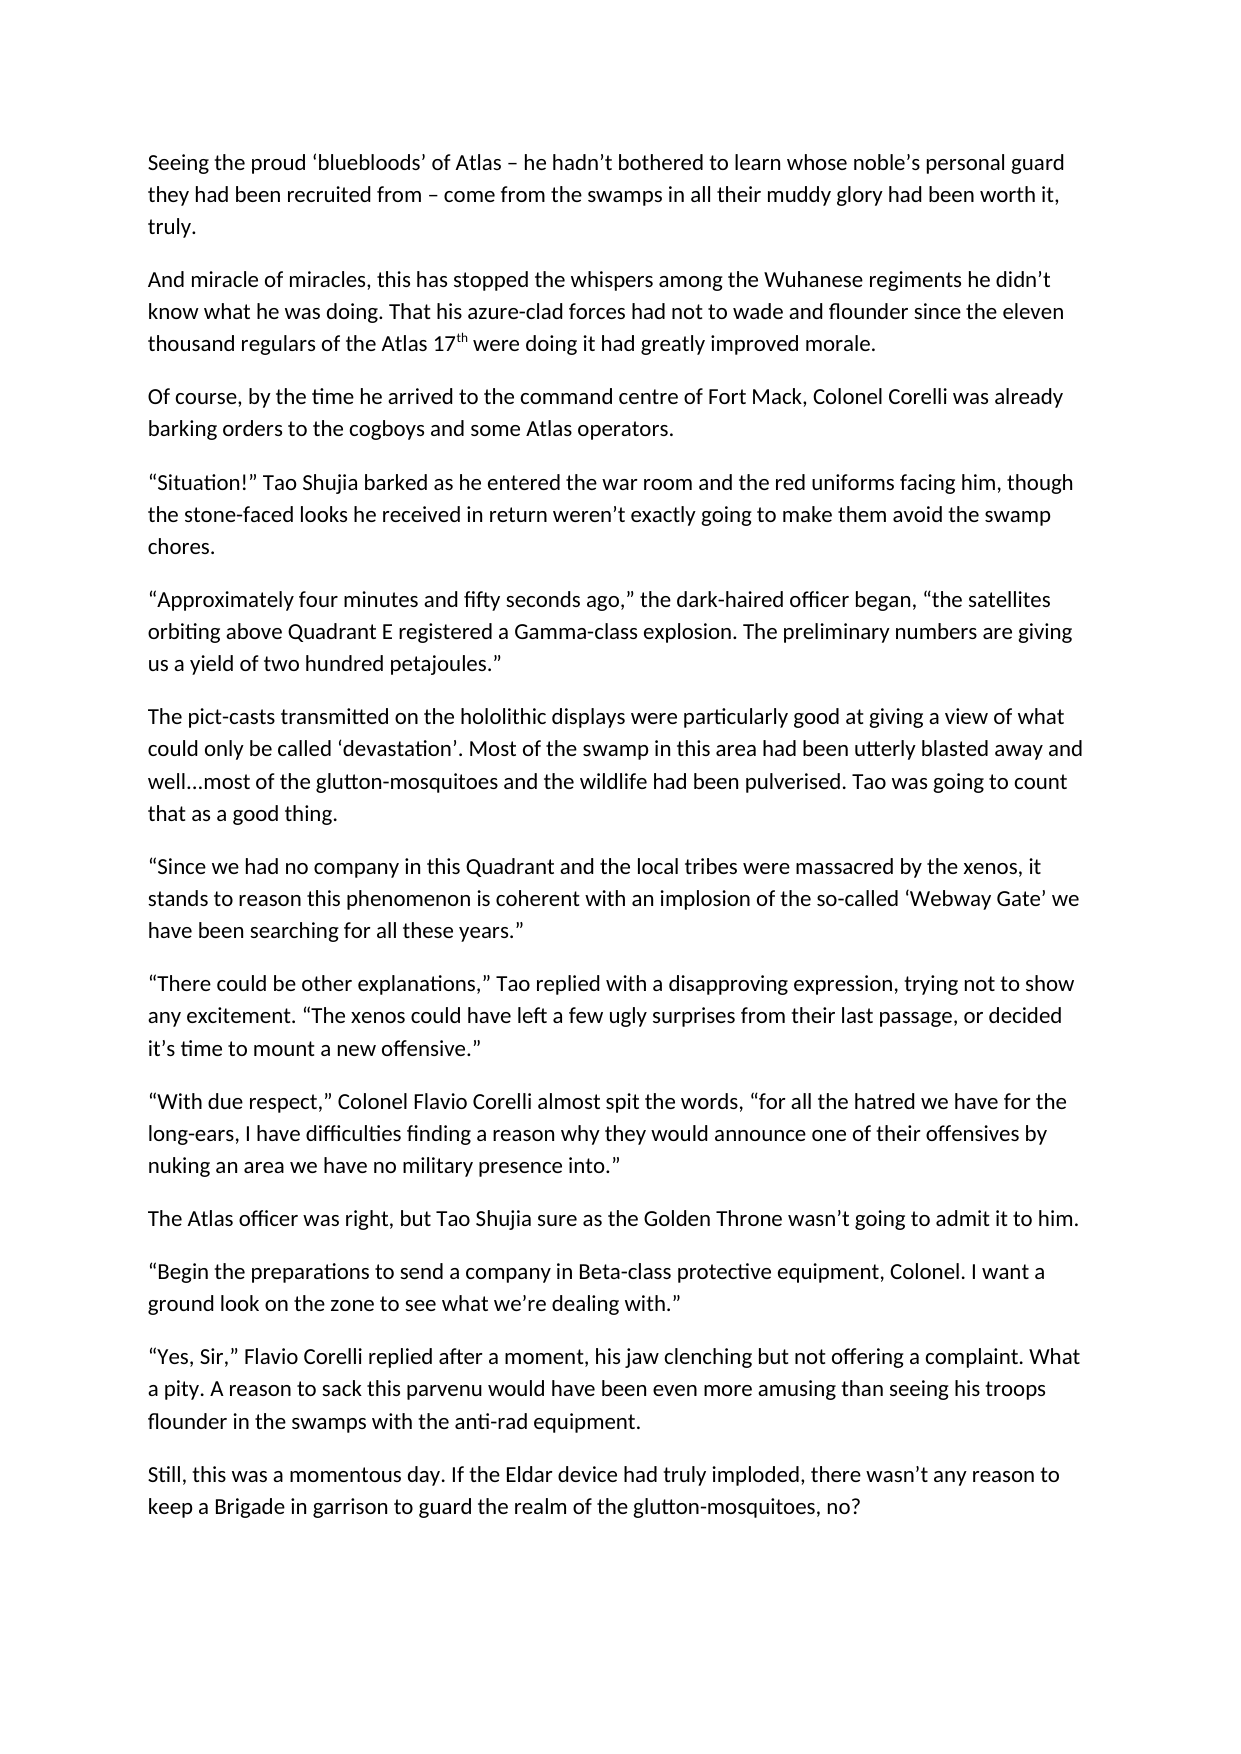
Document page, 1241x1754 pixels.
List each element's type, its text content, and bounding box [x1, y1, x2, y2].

text “Yes, Sir,” Flavio Corelli replied after a moment, his jaw clenching but not offering a complaint. What a pity. A reason to sack this parvenu would have been even more amusing than seeing his troops flounder in the swamps with the anti-rad equipment. [148, 1342, 1093, 1435]
text And miracle of miracles, this has stopped the whispers among the Wuhanese regiments he didn’t know what he was doing. That his azure-clad forces had not to wade and flounder since the eleven thousand regulars of the Atlas 17th were doing it had greatly improved morale. [148, 265, 1093, 357]
text The pict-casts transmitted on the hololithic displays were particularly good at giving a view of what could only be called ‘devastation’. Most of the swamp in this area had been utterly blasted away and well...most of the glutton-mosquitoes and the wildlife had been pulverised. Tao was going to count that as a good thing. [148, 702, 1093, 827]
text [148, 148, 1093, 240]
text “There could be other explanations,” Tao replied with a disapproving expression, trying not to show any excitement. “The xenos could have left a few ugly surprises from their last passage, or decided it’s time to mount a new offensive.” [148, 969, 1093, 1062]
text “Begin the preparations to send a company in Beta-class protective equipment, Colonel. I want a ground look on the zone to see what we’re dealing with.” [148, 1257, 1093, 1317]
text The Atlas officer was right, but Tao Shujia sure as the Golden Throne wasn’t going to admit it to him. [148, 1204, 1093, 1232]
text “Since we had no company in this Quadrant and the local tribes were massacred by the xenos, it stands to reason this phenomenon is coherent with an implosion of the so-called ‘Webway Gate’ we have been searching for all these years.” [148, 852, 1093, 944]
text “Approximately four minutes and fifty seconds ago,” the dark-haired officer began, “the satellites orbiting above Quadrant E registered a Gamma-class explosion. The preliminary numbers are giving us a yield of two hundred petajoules.” [148, 585, 1093, 677]
text Still, this was a momentous day. If the Eldar device had truly imploded, there wasn’t any reason to keep a Brigade in garrison to guard the realm of the glutton-mosquitoes, no? [148, 1460, 1093, 1520]
text “With due respect,” Colonel Flavio Corelli almost spit the words, “for all the hatred we have for the long-ears, I have difficulties finding a reason why they would announce one of their offensives by nuking an area we have no military presence into.” [148, 1087, 1093, 1179]
text “Situation!” Tao Shujia barked as he entered the war room and the red uniforms facing him, though the stone-faced looks he received in return weren’t exactly going to make them avoid the swamp chores. [148, 468, 1093, 560]
text Of course, by the time he arrived to the command centre of Fort Mack, Colonel Corelli was already barking orders to the cogboys and some Atlas operators. [148, 382, 1093, 443]
